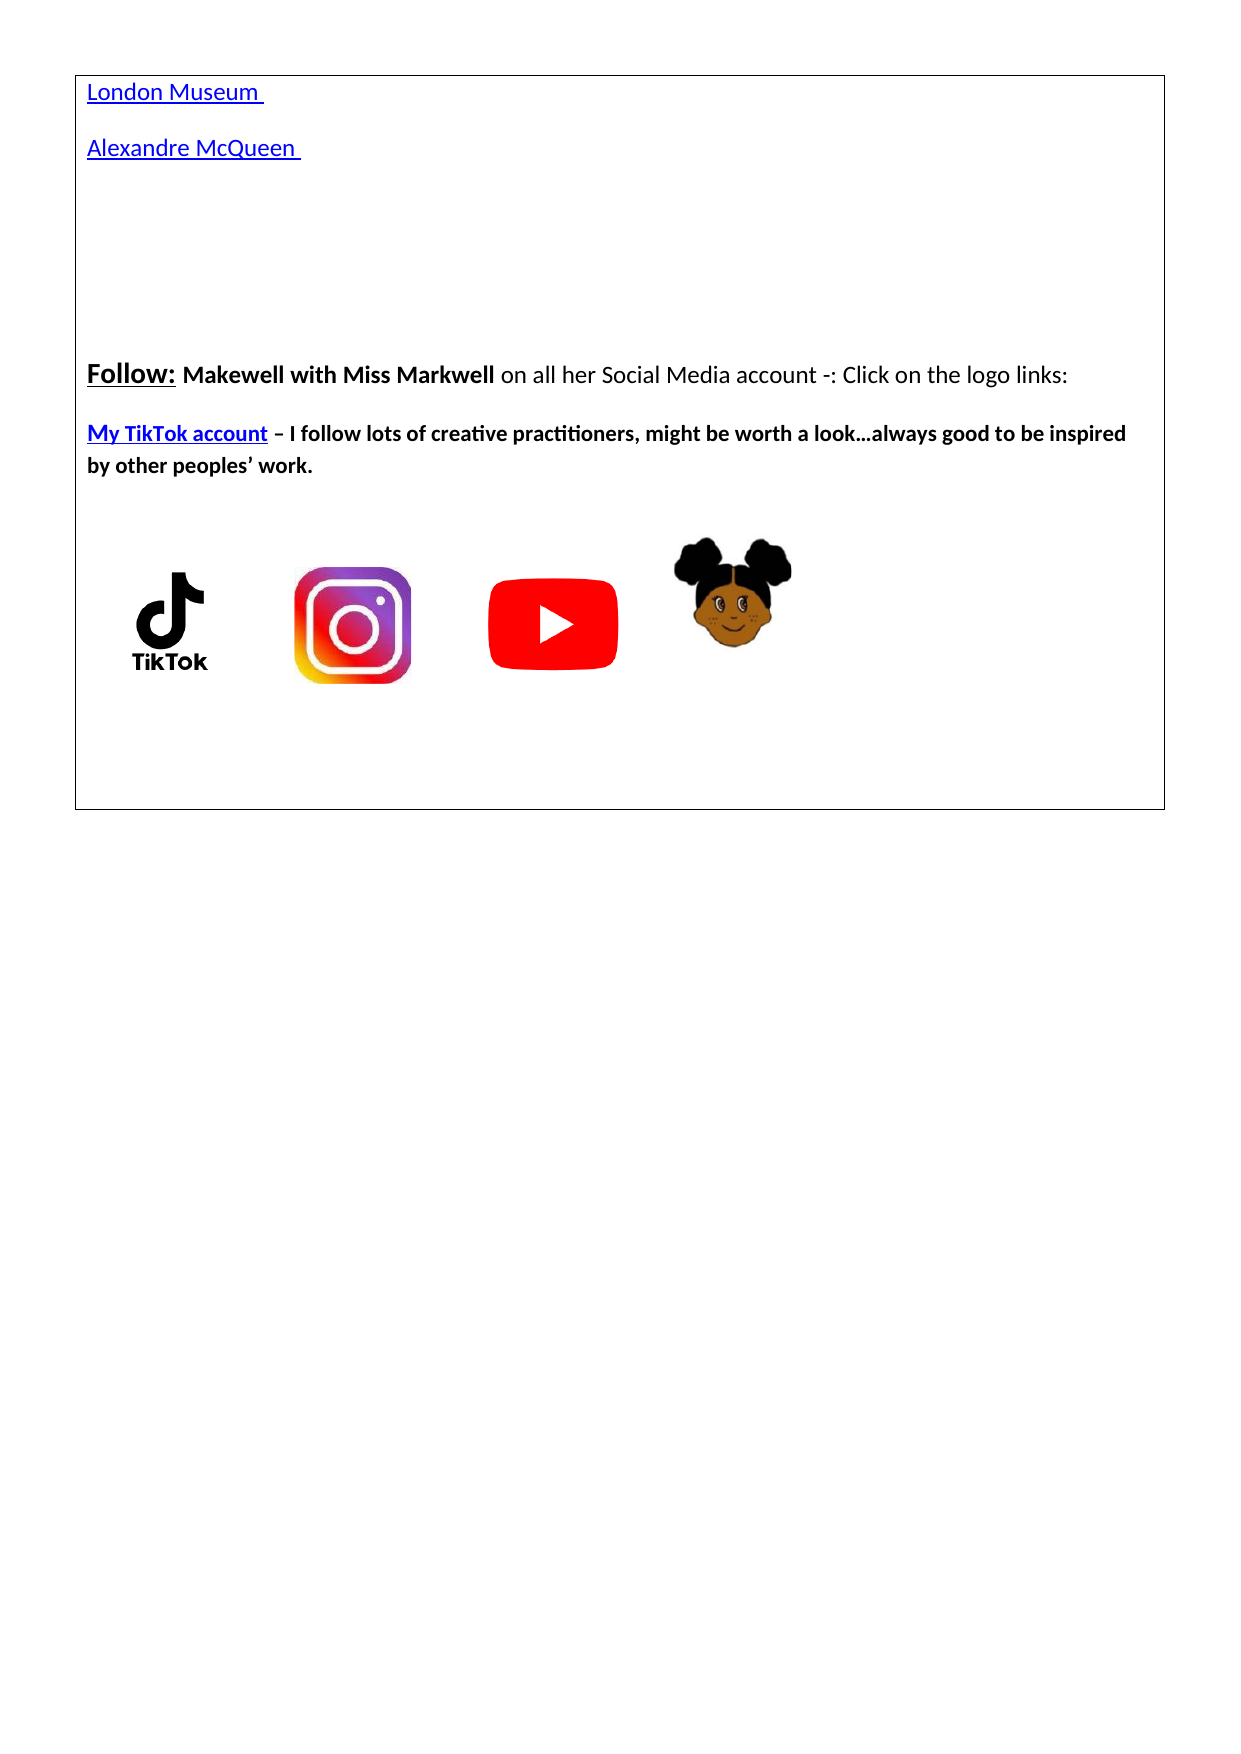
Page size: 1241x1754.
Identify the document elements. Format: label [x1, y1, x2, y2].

picture [669, 532, 792, 654]
picture [482, 572, 624, 677]
picture [108, 559, 231, 682]
picture [294, 567, 412, 684]
table_header [76, 76, 1164, 809]
